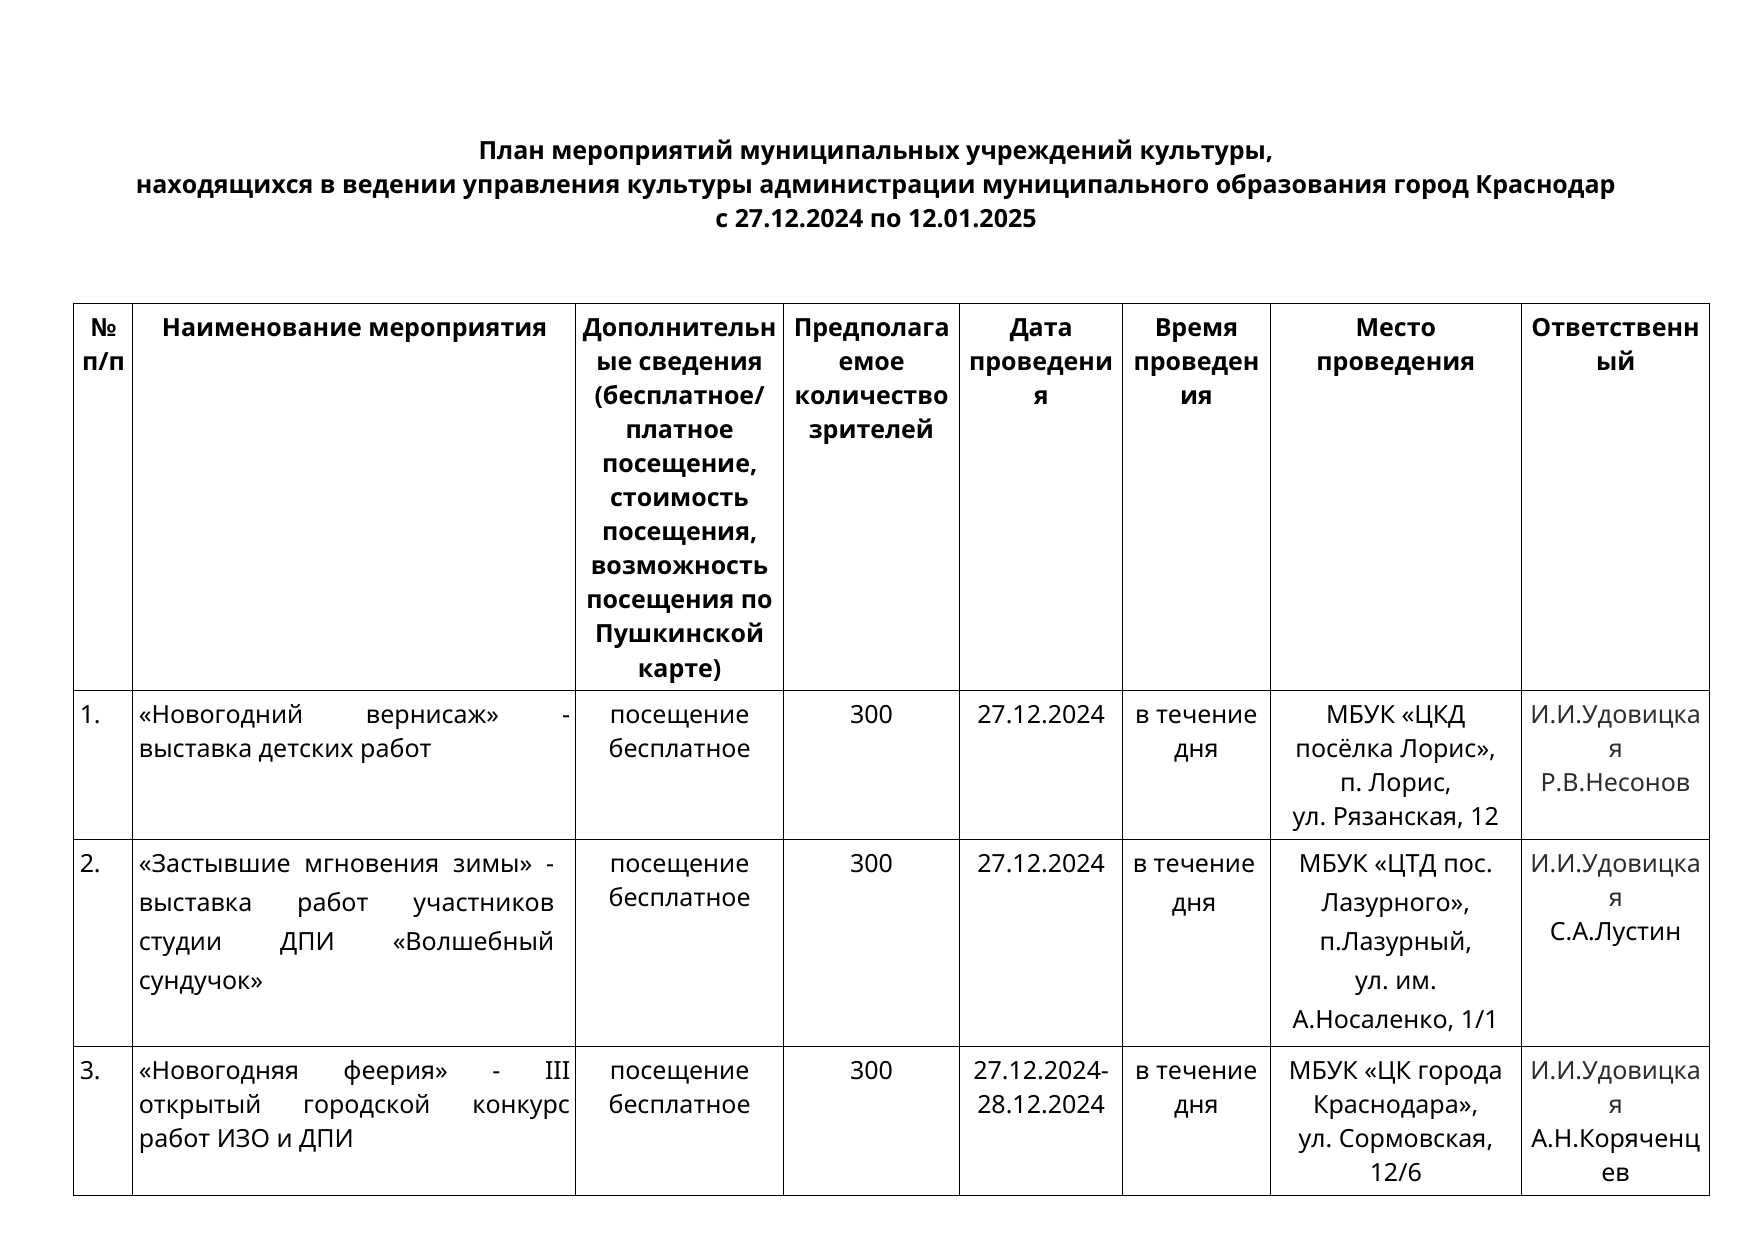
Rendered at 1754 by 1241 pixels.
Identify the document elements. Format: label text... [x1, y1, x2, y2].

table_cell «Новогодний вернисаж» - выставка детских работ [133, 691, 575, 839]
table_cell «Новогодняя феерия» - III открытый городской конкурс работ ИЗО и ДПИ [133, 1047, 575, 1194]
table_cell 27.12.2024 [960, 840, 1122, 1046]
table_cell [74, 840, 132, 1046]
text находящихся в ведении управления культуры администрации муниципального образования город Краснодар [118, 167, 1633, 201]
table_cell [74, 1047, 132, 1194]
table_cell в течение дня [1123, 691, 1270, 839]
table_cell МБУК «ЦК города Краснодара», ул. Сормовская, 12/6 [1271, 1047, 1521, 1194]
table_cell 27.12.2024- 28.12.2024 [960, 1047, 1122, 1194]
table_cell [576, 1047, 783, 1194]
table_cell посещение бесплатное [576, 691, 783, 839]
table_header Наименование мероприятия [133, 304, 575, 690]
table_header Дата проведения [960, 304, 1122, 690]
table_header Ответственный [1522, 304, 1709, 690]
table_cell 300 [784, 1047, 959, 1194]
table_cell «Застывшие мгновения зимы» - выставка работ участников студии ДПИ «Волшебный сундучок» [133, 840, 575, 1046]
table_cell 300 [784, 840, 959, 1046]
table_header Предполагаемое количество зрителей [784, 304, 959, 690]
table_cell в течение дня [1123, 1047, 1270, 1194]
table_cell в течение дня [1123, 840, 1270, 1046]
table_cell 27.12.2024 [960, 691, 1122, 839]
table_cell 300 [784, 691, 959, 839]
table_cell И.И.Удовицкая Р.В.Несонов [1522, 691, 1709, 839]
table_cell И.И.Удовицкая С.А.Лустин [1522, 840, 1709, 1046]
table_cell МБУК «ЦКД посёлка Лорис», п. Лорис, ул. Рязанская, 12 [1271, 691, 1521, 839]
table_cell посещение бесплатное [576, 840, 783, 1046]
table_cell И.И.Удовицкая А.Н.Коряченцев [1522, 1047, 1709, 1194]
table_header Дополнительные сведения (бесплатное/платное посещение, стоимость посещения, возможность посещения по Пушкинской карте) [576, 304, 783, 690]
text План мероприятий муниципальных учреждений культуры, [236, 132, 1515, 167]
table_header Место проведения [1271, 304, 1521, 690]
table_header Время проведения [1123, 304, 1270, 690]
table_cell МБУК «ЦТД пос. Лазурного», п.Лазурный, ул. им. А.Носаленко, 1/1 [1271, 840, 1521, 1046]
table_header № п/п [74, 304, 132, 690]
text с 27.12.2024 по 12.01.2025 [118, 201, 1633, 235]
table_cell [74, 691, 132, 839]
